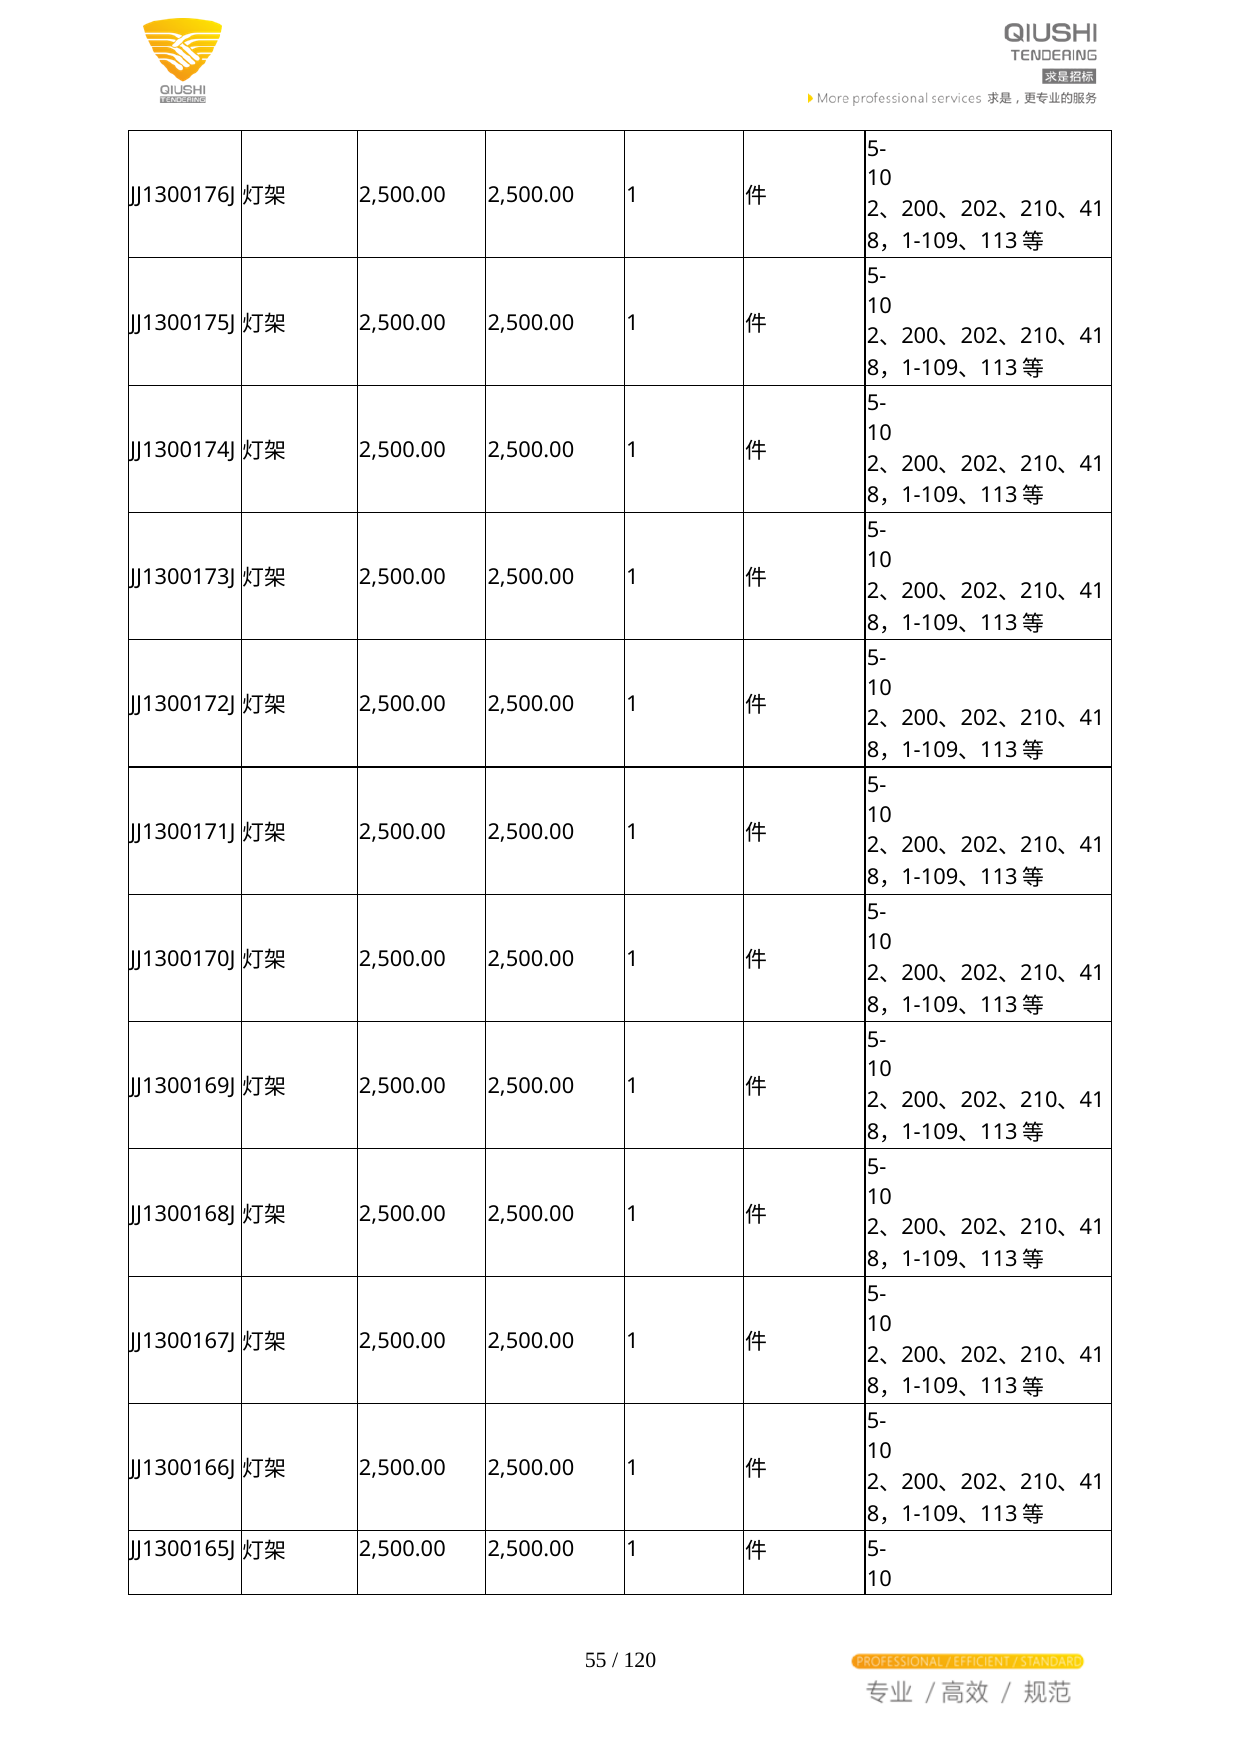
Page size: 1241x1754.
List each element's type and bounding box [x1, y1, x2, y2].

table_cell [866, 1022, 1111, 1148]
picture [129, 3, 1112, 117]
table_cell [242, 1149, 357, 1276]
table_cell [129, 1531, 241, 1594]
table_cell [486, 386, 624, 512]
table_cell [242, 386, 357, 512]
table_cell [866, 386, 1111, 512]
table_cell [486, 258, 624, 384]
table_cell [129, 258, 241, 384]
picture [846, 1650, 1090, 1709]
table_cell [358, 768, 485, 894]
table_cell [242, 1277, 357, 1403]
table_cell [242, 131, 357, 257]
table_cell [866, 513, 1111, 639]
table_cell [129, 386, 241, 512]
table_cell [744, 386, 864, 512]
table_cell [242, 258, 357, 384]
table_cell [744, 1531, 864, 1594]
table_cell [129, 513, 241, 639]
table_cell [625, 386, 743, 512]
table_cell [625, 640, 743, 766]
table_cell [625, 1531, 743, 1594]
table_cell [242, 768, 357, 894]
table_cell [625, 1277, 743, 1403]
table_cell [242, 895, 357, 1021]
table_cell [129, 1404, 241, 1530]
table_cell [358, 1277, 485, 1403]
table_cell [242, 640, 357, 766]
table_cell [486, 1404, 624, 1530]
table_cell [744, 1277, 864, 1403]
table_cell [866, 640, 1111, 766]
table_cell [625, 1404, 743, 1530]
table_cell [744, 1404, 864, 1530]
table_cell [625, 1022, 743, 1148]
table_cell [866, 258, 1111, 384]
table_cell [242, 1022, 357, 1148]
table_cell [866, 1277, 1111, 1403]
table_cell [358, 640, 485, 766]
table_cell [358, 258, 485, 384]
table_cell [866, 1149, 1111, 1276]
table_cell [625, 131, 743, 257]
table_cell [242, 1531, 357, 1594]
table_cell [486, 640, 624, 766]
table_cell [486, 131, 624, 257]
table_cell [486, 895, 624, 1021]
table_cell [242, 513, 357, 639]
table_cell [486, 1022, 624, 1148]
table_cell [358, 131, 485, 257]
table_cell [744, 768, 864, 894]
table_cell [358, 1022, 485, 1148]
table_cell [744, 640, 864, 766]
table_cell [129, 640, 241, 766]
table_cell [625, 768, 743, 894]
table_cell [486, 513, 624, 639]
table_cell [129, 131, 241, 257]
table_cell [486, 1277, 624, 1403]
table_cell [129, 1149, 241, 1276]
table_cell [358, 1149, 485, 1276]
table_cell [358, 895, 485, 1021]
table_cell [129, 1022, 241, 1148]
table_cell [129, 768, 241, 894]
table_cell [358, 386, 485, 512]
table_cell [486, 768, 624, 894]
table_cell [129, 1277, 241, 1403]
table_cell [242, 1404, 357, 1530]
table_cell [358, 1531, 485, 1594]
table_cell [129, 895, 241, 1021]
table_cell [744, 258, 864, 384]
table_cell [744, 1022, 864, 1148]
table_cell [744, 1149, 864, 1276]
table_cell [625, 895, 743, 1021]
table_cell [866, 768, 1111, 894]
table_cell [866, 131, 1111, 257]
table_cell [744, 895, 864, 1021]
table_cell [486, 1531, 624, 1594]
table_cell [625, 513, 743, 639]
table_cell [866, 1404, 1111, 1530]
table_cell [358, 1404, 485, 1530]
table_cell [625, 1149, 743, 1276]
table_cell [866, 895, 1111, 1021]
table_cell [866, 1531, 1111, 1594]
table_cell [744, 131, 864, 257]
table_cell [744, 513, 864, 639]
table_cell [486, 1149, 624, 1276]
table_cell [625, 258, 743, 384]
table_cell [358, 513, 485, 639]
